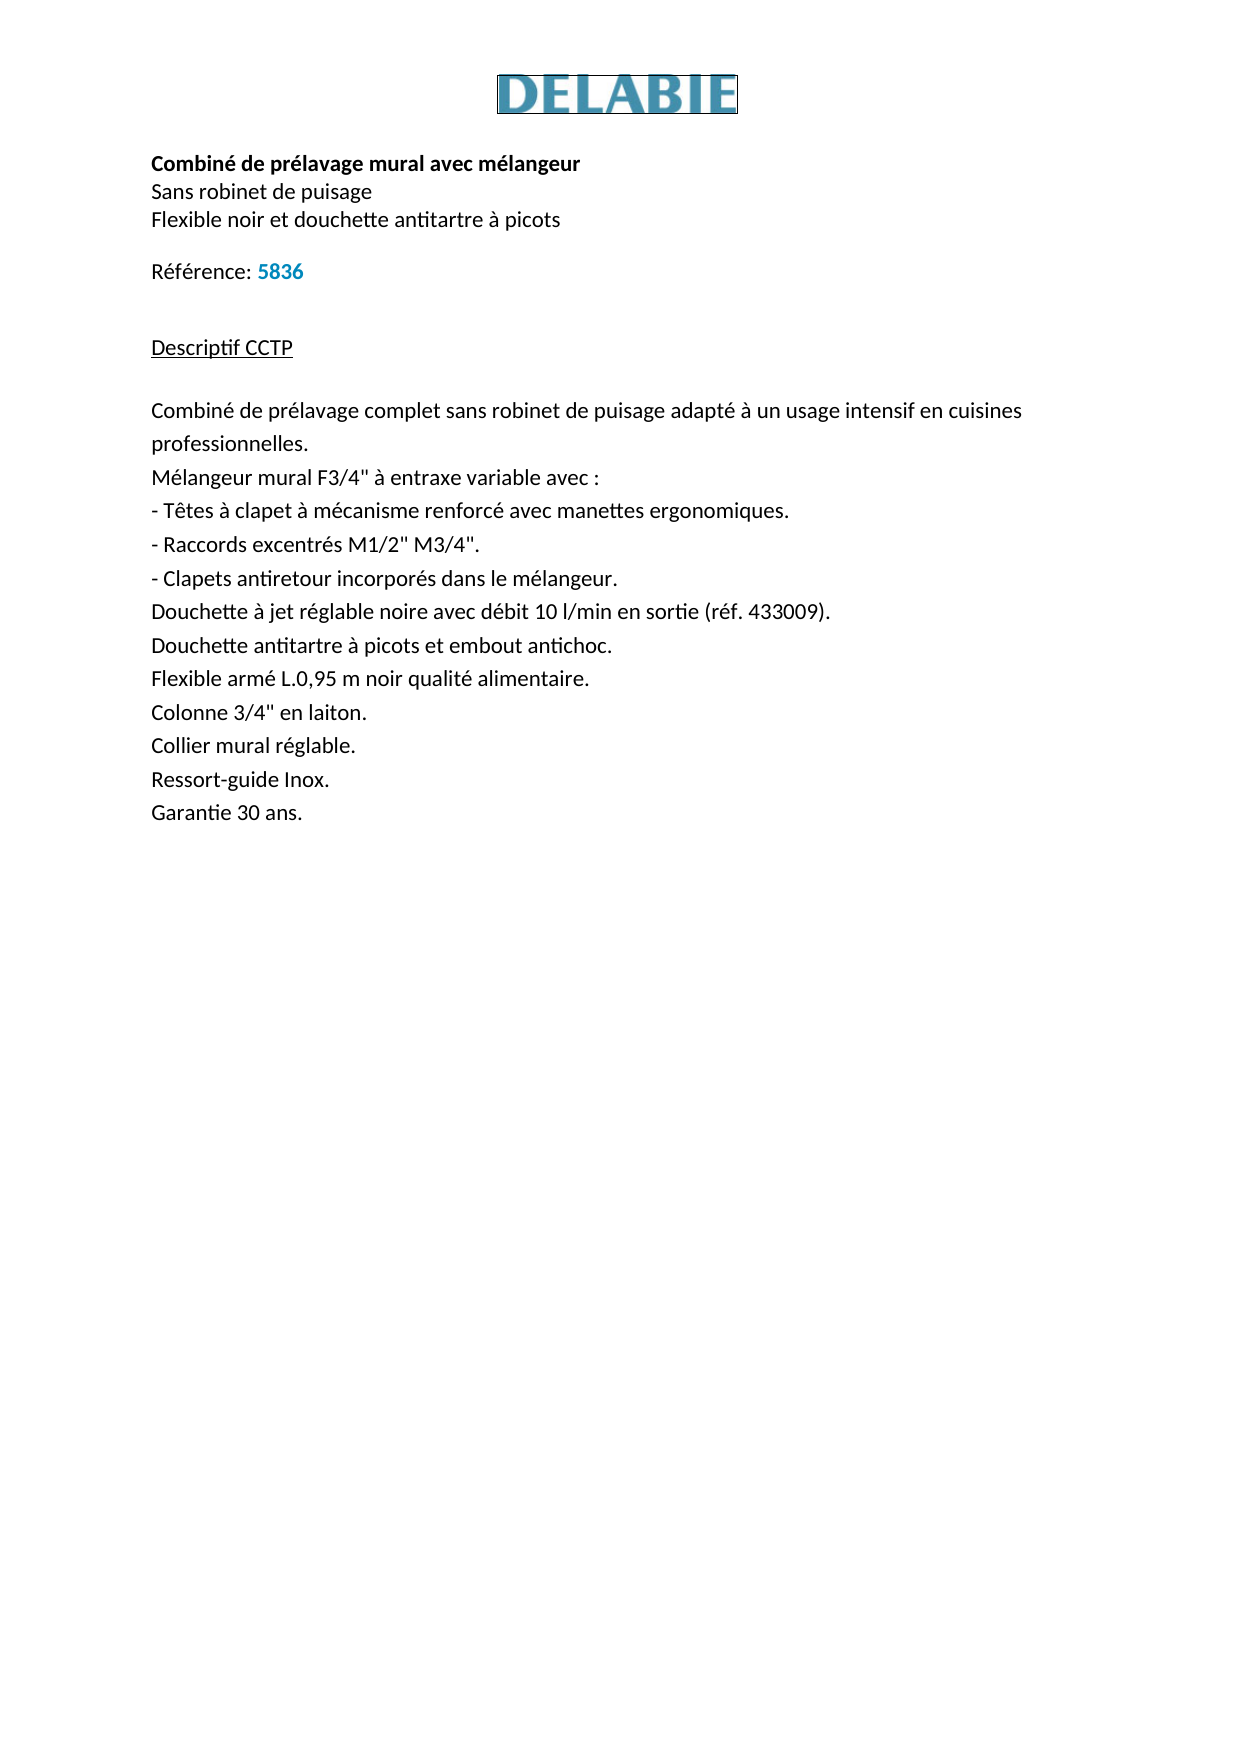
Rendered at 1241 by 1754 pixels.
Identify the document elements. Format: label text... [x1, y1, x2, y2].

picture [498, 76, 737, 113]
text - Clapets antiretour incorporés dans le mélangeur. [151, 564, 1084, 592]
text Colonne 3/4" en laiton. [151, 698, 1084, 726]
text Douchette antitartre à picots et embout antichoc. [151, 631, 1084, 659]
text Flexible armé L.0,95 m noir qualité alimentaire. [151, 664, 1084, 692]
text Sans robinet de puisage [151, 177, 1084, 205]
text Combiné de prélavage mural avec mélangeur [151, 149, 1084, 177]
text - Têtes à clapet à mécanisme renforcé avec manettes ergonomiques. [151, 497, 1084, 525]
text Collier mural réglable. [151, 731, 1084, 759]
text Descriptif CCTP [151, 333, 1084, 361]
text - Raccords excentrés M1/2" M3/4". [151, 530, 1084, 558]
text Douchette à jet réglable noire avec débit 10 l/min en sortie (réf. 433009). [151, 597, 1084, 625]
text Ressort-guide Inox. [151, 765, 1084, 793]
text Garantie 30 ans. [151, 798, 1084, 827]
text Référence: 5836 [151, 257, 1084, 285]
text Combiné de prélavage complet sans robinet de puisage adapté à un usage intensif en cuisines professionnelles. [151, 396, 1084, 458]
text Mélangeur mural F3/4" à entraxe variable avec : [151, 463, 1084, 491]
text Flexible noir et douchette antitartre à picots [151, 205, 1084, 233]
